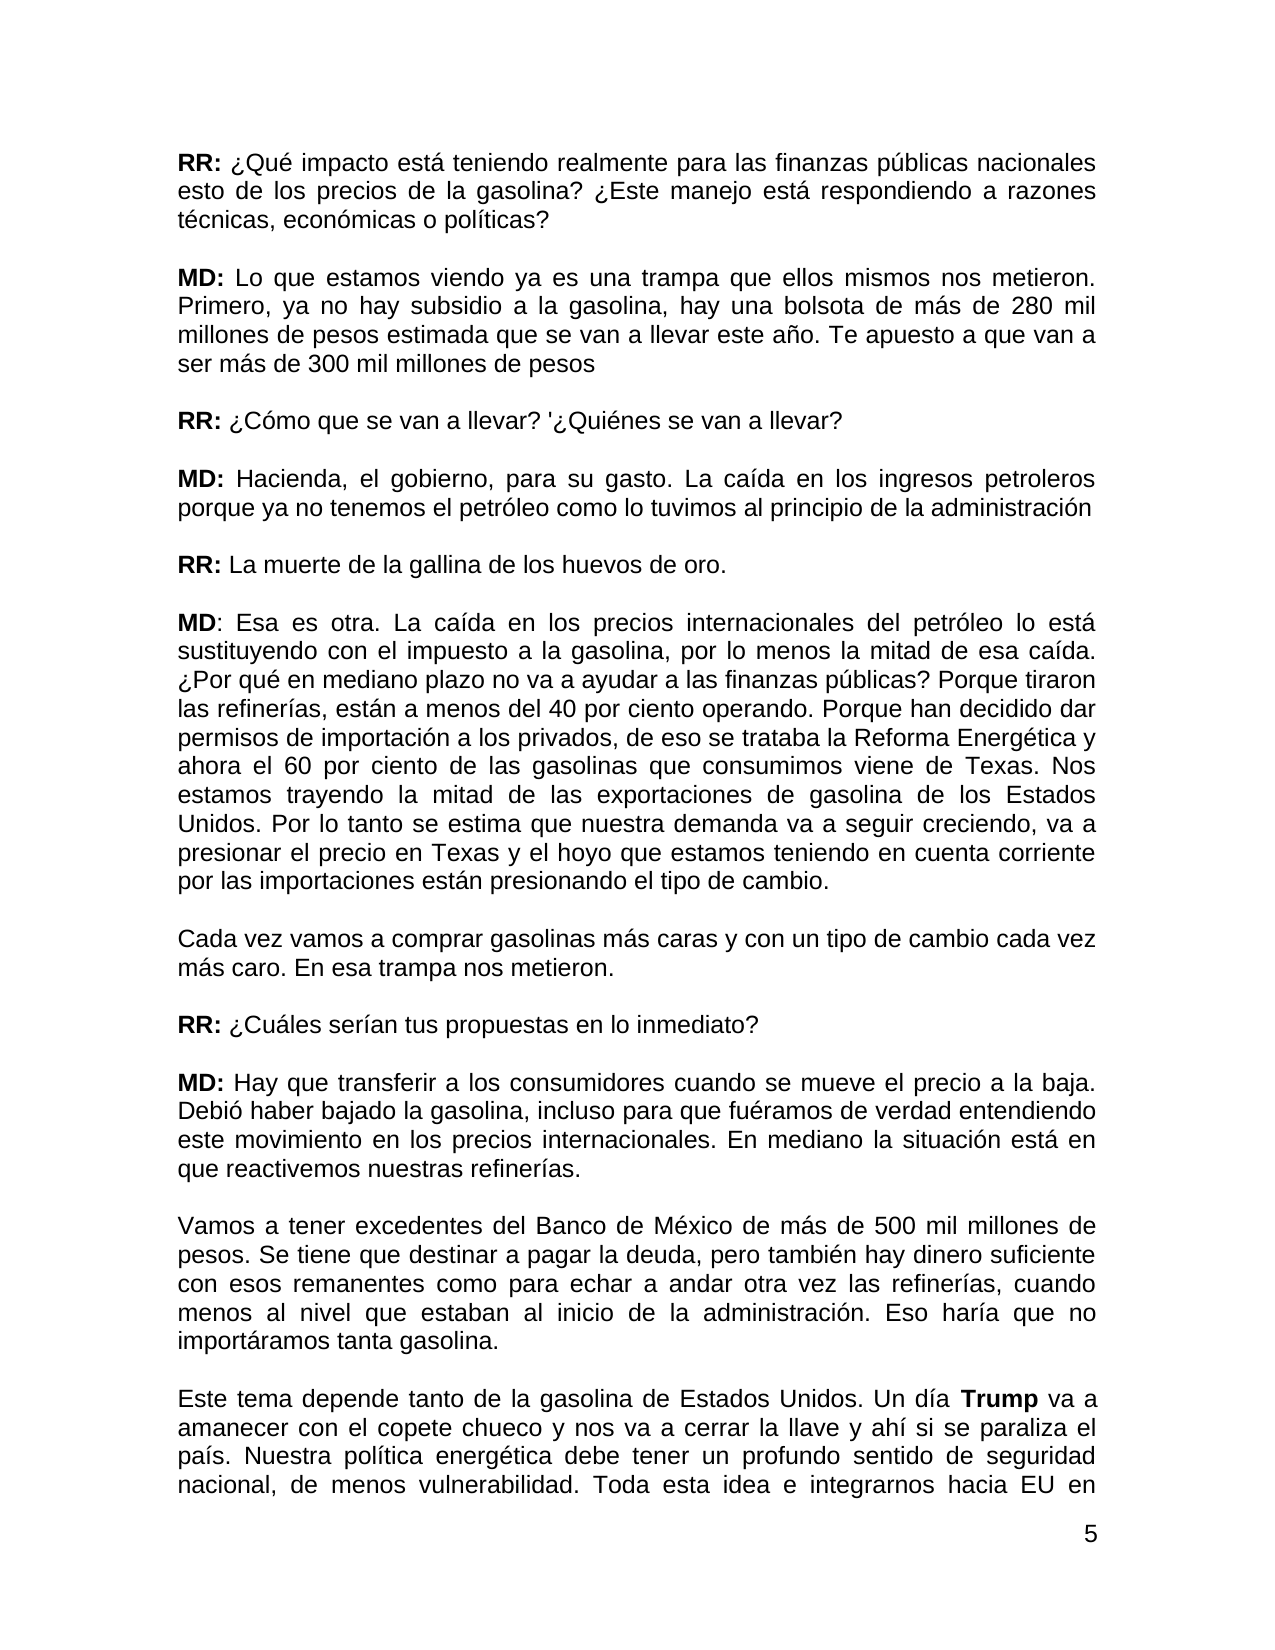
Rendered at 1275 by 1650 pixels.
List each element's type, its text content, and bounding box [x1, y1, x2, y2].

text MD: Lo que estamos viendo ya es una trampa que ellos mismos nos metieron. Primero, ya no hay subsidio a la gasolina, hay una bolsota de más de 280 mil millones de pesos estimada que se van a llevar este año. Te apuesto a que van a ser más de 300 mil millones de pesos [177, 263, 1098, 378]
text MD: Esa es otra. La caída en los precios internacionales del petróleo lo está sustituyendo con el impuesto a la gasolina, por lo menos la mitad de esa caída. ¿Por qué en mediano plazo no va a ayudar a las finanzas públicas? Porque tiraron las refinerías, están a menos del 40 por ciento operando. Porque han decidido dar permisos de importación a los privados, de eso se trataba la Reforma Energética y ahora el 60 por ciento de las gasolinas que consumimos viene de Texas. Nos estamos trayendo la mitad de las exportaciones de gasolina de los Estados Unidos. Por lo tanto se estima que nuestra demanda va a seguir creciendo, va a presionar el precio en Texas y el hoyo que estamos teniendo en cuenta corriente por las importaciones están presionando el tipo de cambio. [177, 608, 1098, 895]
text RR: ¿Cuáles serían tus propuestas en lo inmediato? [177, 1010, 1098, 1039]
text Cada vez vamos a comprar gasolinas más caras y con un tipo de cambio cada vez más caro. En esa trampa nos metieron. [177, 924, 1098, 981]
text MD: Hacienda, el gobierno, para su gasto. La caída en los ingresos petroleros porque ya no tenemos el petróleo como lo tuvimos al principio de la administración [177, 464, 1098, 521]
text Vamos a tener excedentes del Banco de México de más de 500 mil millones de pesos. Se tiene que destinar a pagar la deuda, pero también hay dinero suficiente con esos remanentes como para echar a andar otra vez las refinerías, cuando menos al nivel que estaban al inicio de la administración. Eso haría que no importáramos tanta gasolina. [177, 1211, 1098, 1355]
text RR: ¿Qué impacto está teniendo realmente para las finanzas públicas nacionales esto de los precios de la gasolina? ¿Este manejo está respondiendo a razones técnicas, económicas o políticas? [177, 148, 1098, 234]
text MD: Hay que transferir a los consumidores cuando se mueve el precio a la baja. Debió haber bajado la gasolina, incluso para que fuéramos de verdad entendiendo este movimiento en los precios internacionales. En mediano la situación está en que reactivemos nuestras refinerías. [177, 1068, 1098, 1183]
text RR: La muerte de la gallina de los huevos de oro. [177, 550, 1098, 579]
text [177, 1384, 1098, 1499]
text RR: ¿Cómo que se van a llevar? '¿Quiénes se van a llevar? [177, 406, 1098, 435]
